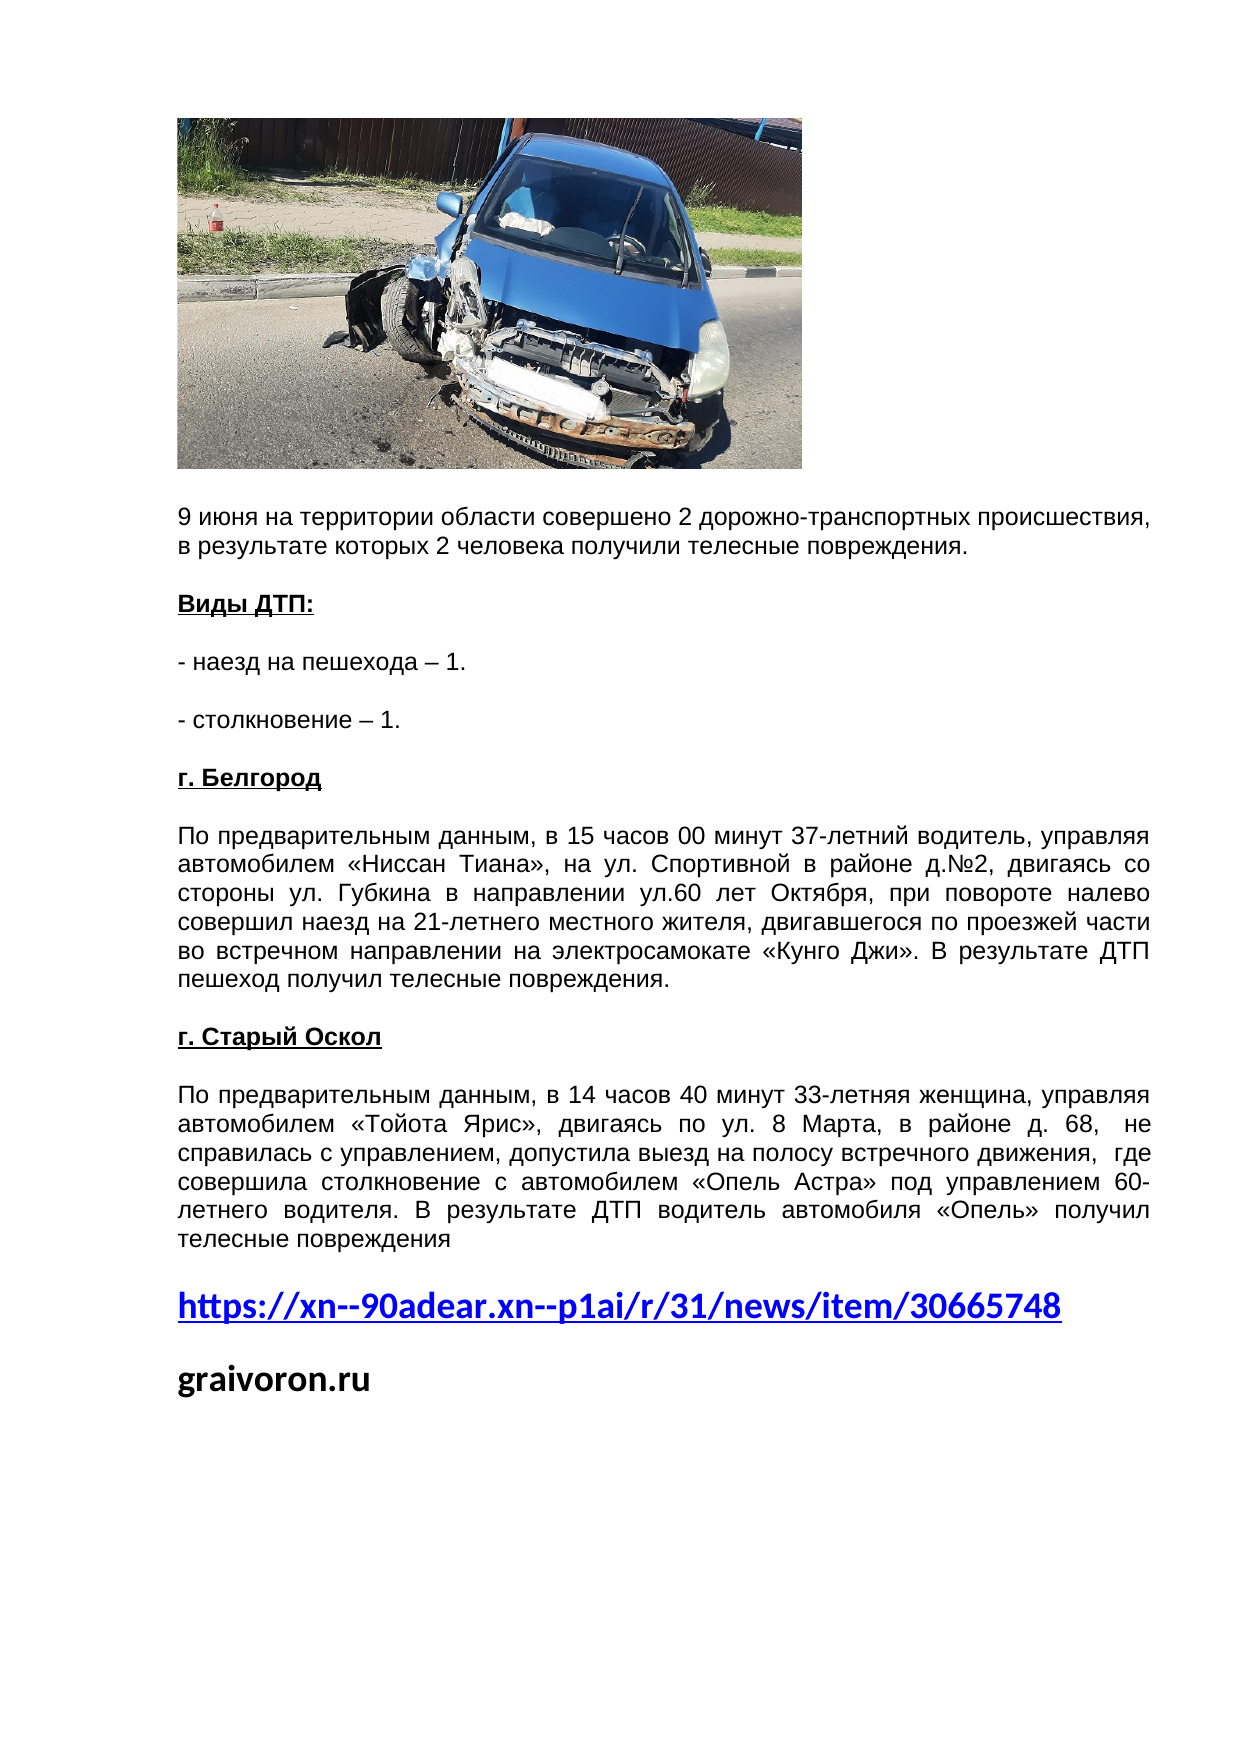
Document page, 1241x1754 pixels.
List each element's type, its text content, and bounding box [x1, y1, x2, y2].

text graivoron.ru [177, 1355, 1152, 1401]
text - столкновение – 1. [177, 705, 1152, 733]
picture [177, 118, 802, 469]
text 9 июня на территории области совершено 2 дорожно-транспортных происшествия, в результате которых 2 человека получили телесные повреждения. [177, 502, 1152, 560]
text - наезд на пешехода – 1. [177, 647, 1152, 676]
text По предварительным данным, в 15 часов 00 минут 37-летний водитель, управляя автомобилем «Ниссан Тиана», на ул. Спортивной в районе д.№2, двигаясь со стороны ул. Губкина в направлении ул.60 лет Октября, при повороте налево совершил наезд на 21-летнего местного жителя, двигавшегося по проезжей части во встречном направлении на электросамокате «Кунго Джи». В результате ДТП пешеход получил телесные повреждения. [177, 821, 1152, 993]
text Виды ДТП: [177, 589, 1152, 618]
text г. Старый Оскол [177, 1022, 1152, 1051]
text По предварительным данным, в 14 часов 40 минут 33-летняя женщина, управляя автомобилем «Тойота Ярис», двигаясь по ул. 8 Марта, в районе д. 68, не справилась с управлением, допустила выезд на полосу встречного движения, где совершила столкновение с автомобилем «Опель Астра» под управлением 60-летнего водителя. В результате ДТП водитель автомобиля «Опель» получил телесные повреждения [177, 1080, 1152, 1253]
text https://xn--90adear.xn--p1ai/r/31/news/item/30665748 [177, 1282, 1152, 1328]
text г. Белгород [177, 763, 1152, 791]
